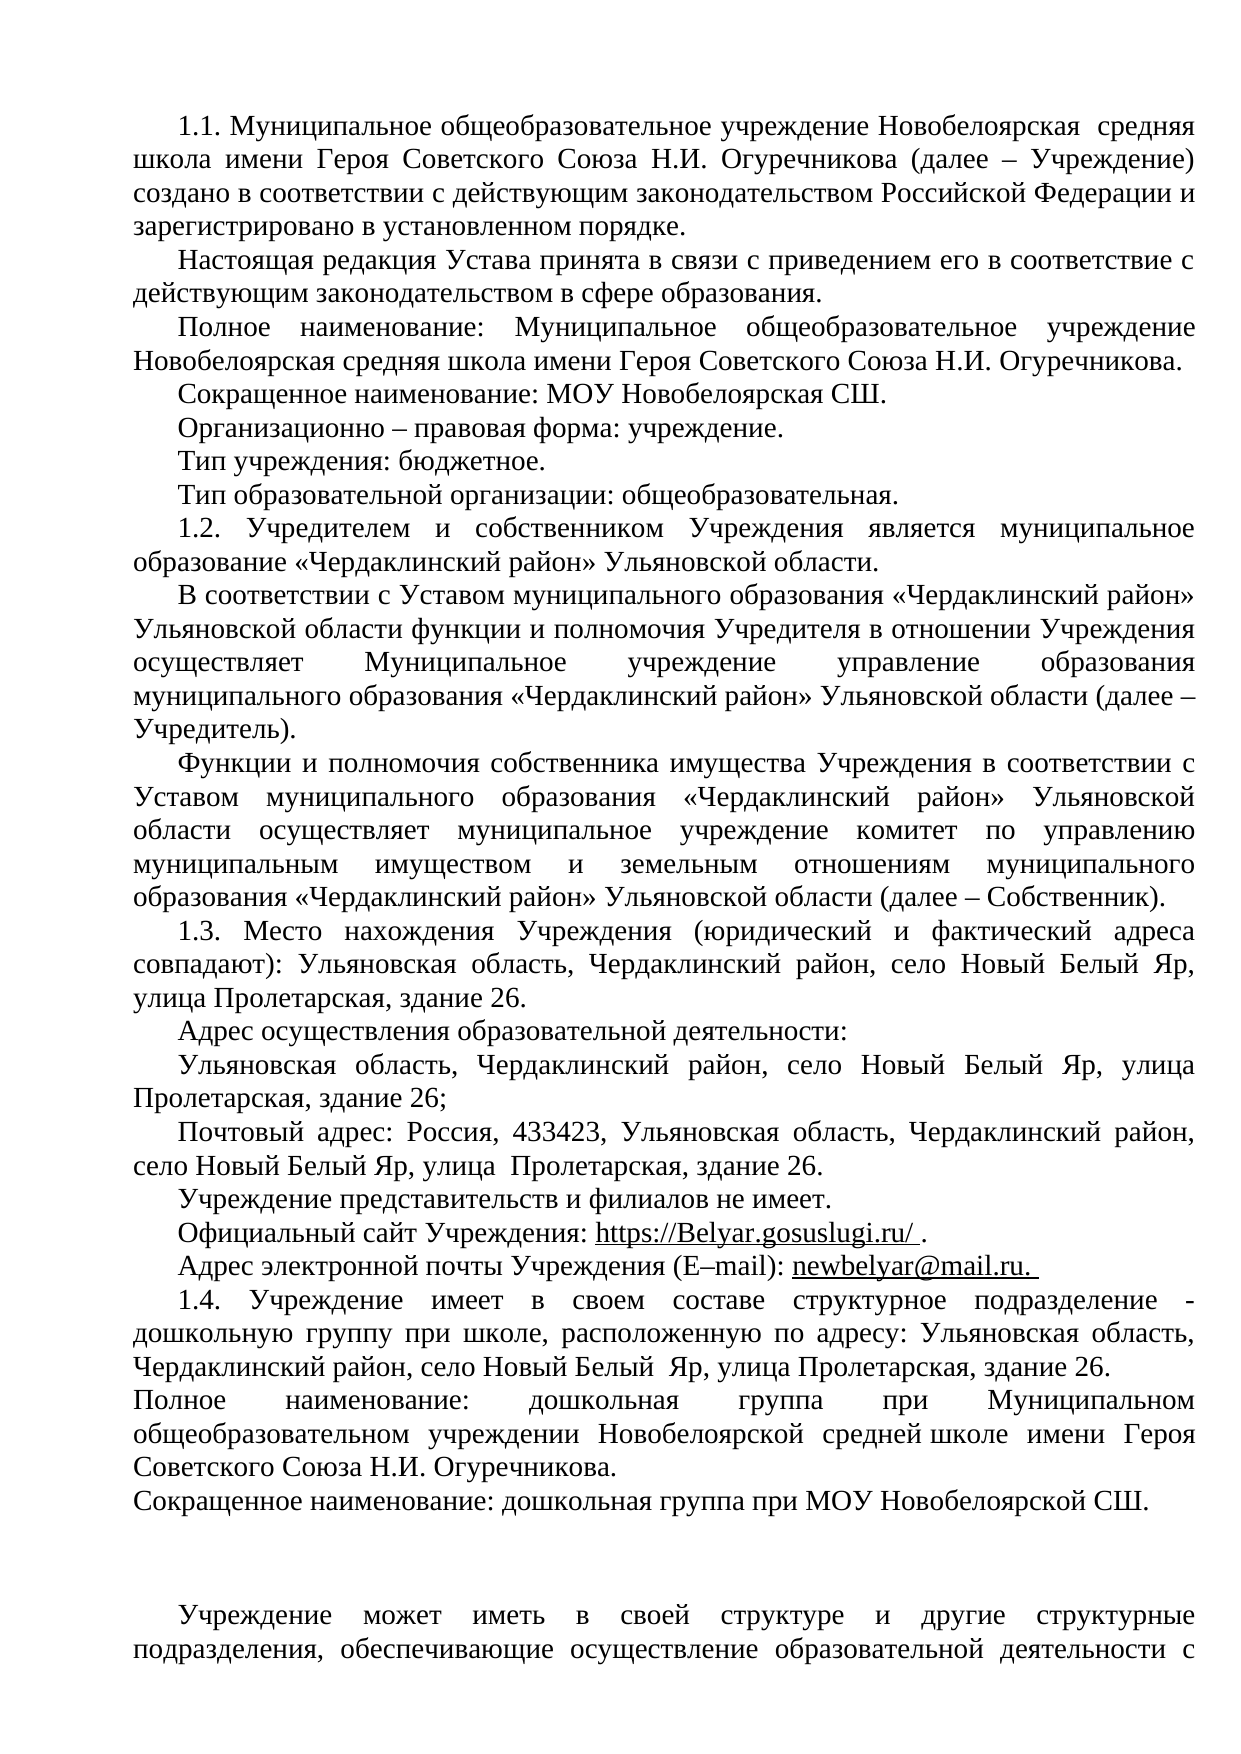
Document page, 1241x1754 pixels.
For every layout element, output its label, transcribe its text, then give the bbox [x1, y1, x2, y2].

text Тип учреждения: бюджетное. [133, 443, 1196, 477]
text 1.4. Учреждение имеет в своем составе структурное подразделение - дошкольную группу при школе, расположенную по адресу: Ульяновская область, Чердаклинский район, село Новый Белый Яр, улица Пролетарская, здание 26. [133, 1282, 1196, 1382]
text Функции и полномочия собственника имущества Учреждения в соответствии с Уставом муниципального образования «Чердаклинский район» Ульяновской области осуществляет муниципальное учреждение комитет по управлению муниципальным имуществом и земельным отношениям муниципального образования «Чердаклинский район» Ульяновской области (далее – Собственник). [133, 745, 1196, 913]
text В соответствии с Уставом муниципального образования «Чердаклинский район» Ульяновской области функции и полномочия Учредителя в отношении Учреждения осуществляет Муниципальное учреждение управление образования муниципального образования «Чердаклинский район» Ульяновской области (далее – Учредитель). [133, 577, 1196, 745]
text Настоящая редакция Устава принята в связи с приведением его в соответствие с действующим законодательством в сфере образования. [133, 242, 1196, 309]
text Адрес электронной почты Учреждения (Е–mail): newbelyar@mail.ru. [133, 1248, 1196, 1282]
text Тип образовательной организации: общеобразовательная. [133, 477, 1196, 510]
text 1.2. Учредителем и собственником Учреждения является муниципальное образование «Чердаклинский район» Ульяновской области. [133, 510, 1196, 577]
text Полное наименование: Муниципальное общеобразовательное учреждение Новобелоярская средняя школа имени Героя Советского Союза Н.И. Огуречникова. [133, 309, 1196, 376]
text Ульяновская область, Чердаклинский район, село Новый Белый Яр, улица Пролетарская, здание 26; [133, 1047, 1196, 1114]
text Полное наименование: дошкольная группа при Муниципальном общеобразовательном учреждении Новобелоярской средней школе имени Героя Советского Союза Н.И. Огуречникова. [133, 1382, 1196, 1483]
text Адрес осуществления образовательной деятельности: [133, 1013, 1196, 1047]
text 1.3. Место нахождения Учреждения (юридический и фактический адреса совпадают): Ульяновская область, Чердаклинский район, село Новый Белый Яр, улица Пролетарская, здание 26. [133, 913, 1196, 1013]
text Сокращенное наименование: МОУ Новобелоярская СШ. [133, 376, 1196, 410]
text Почтовый адрес: Россия, 433423, Ульяновская область, Чердаклинский район, село Новый Белый Яр, улица Пролетарская, здание 26. [133, 1114, 1196, 1181]
text Сокращенное наименование: дошкольная группа при МОУ Новобелоярской СШ. [133, 1483, 1196, 1517]
text Учреждение представительств и филиалов не имеет. [133, 1181, 1196, 1215]
text Организационно – правовая форма: учреждение. [133, 410, 1196, 443]
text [133, 1597, 1196, 1664]
text 1.1. Муниципальное общеобразовательное учреждение Новобелоярская средняя школа имени Героя Советского Союза Н.И. Огуречникова (далее – Учреждение) создано в соответствии с действующим законодательством Российской Федерации и зарегистрировано в установленном порядке. [133, 108, 1196, 242]
text Официальный сайт Учреждения: https://Belyar.gosuslugi.ru/ . [133, 1215, 1196, 1248]
